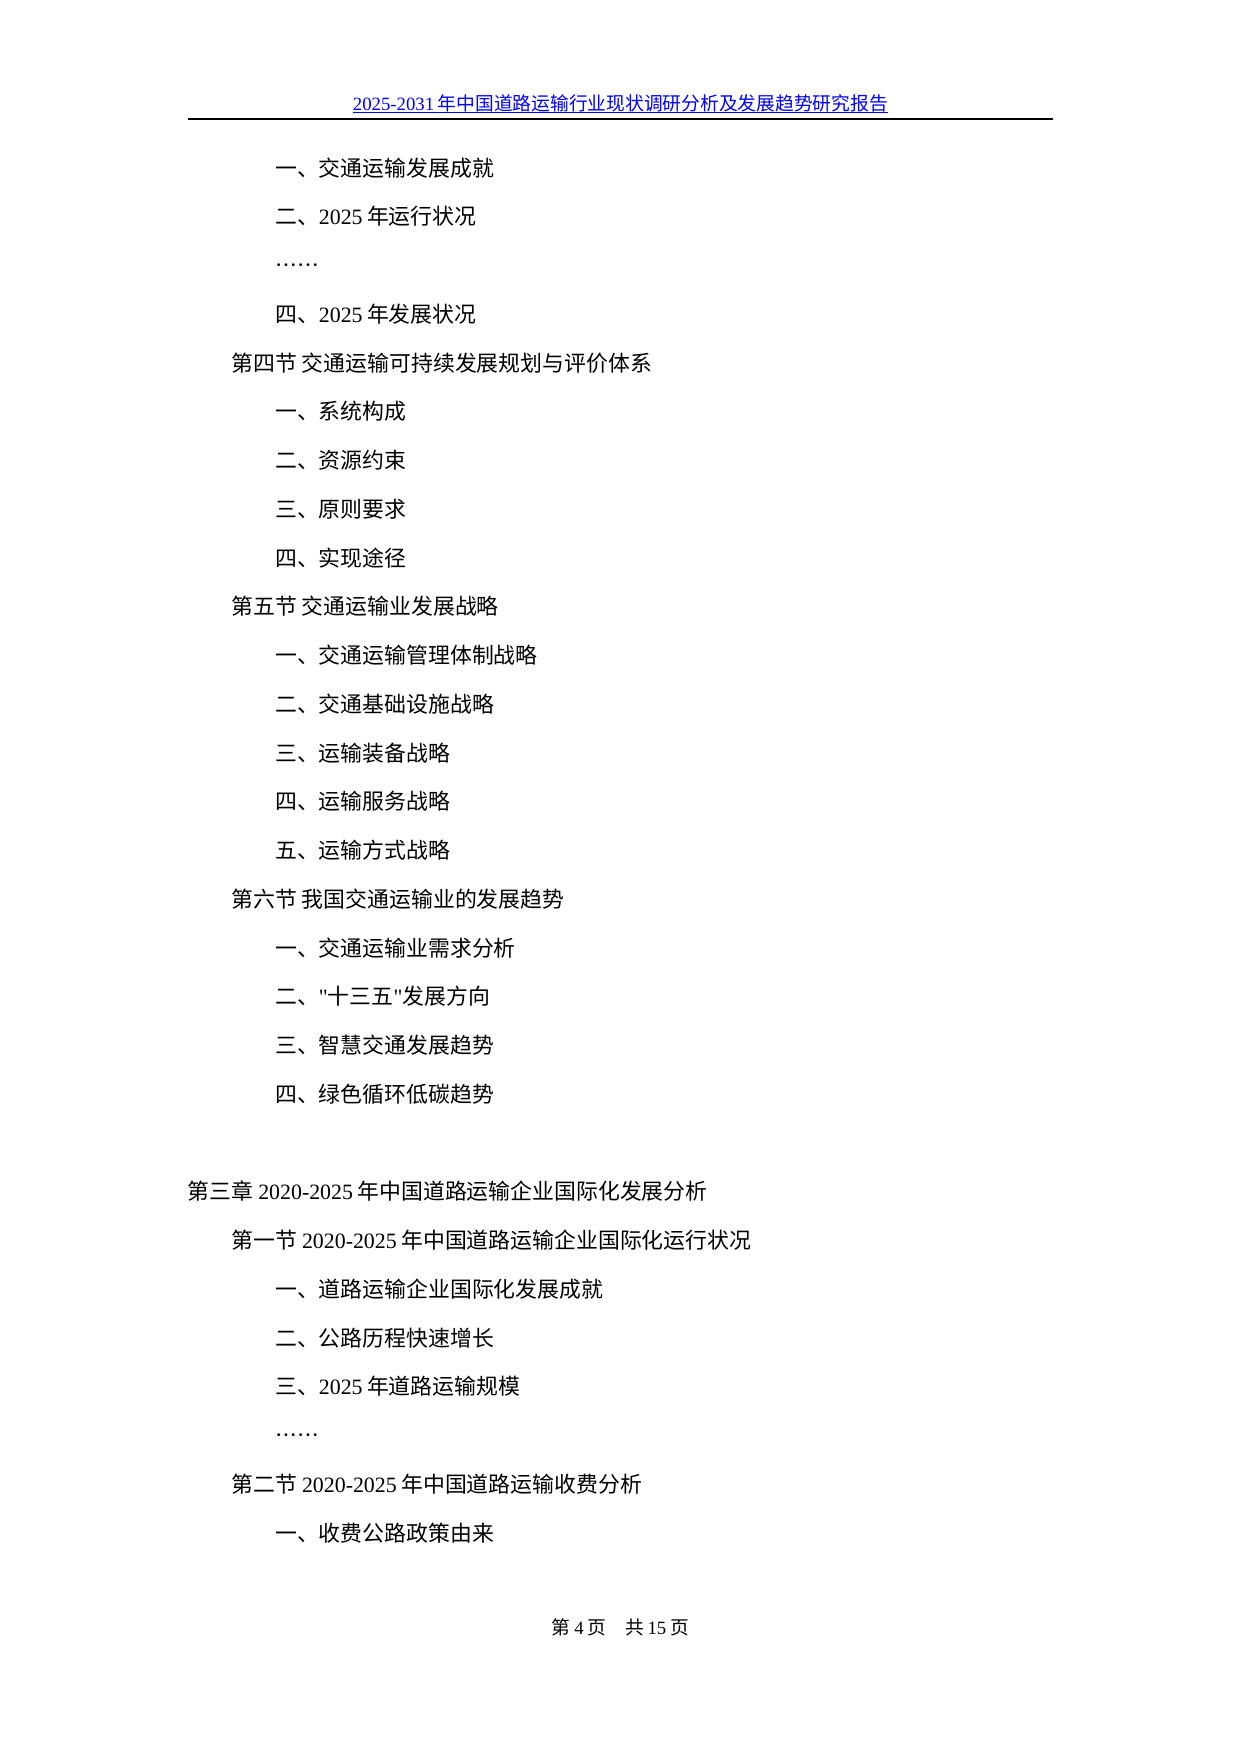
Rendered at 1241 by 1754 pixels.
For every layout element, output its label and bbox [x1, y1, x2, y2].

text [187, 150, 1053, 1548]
